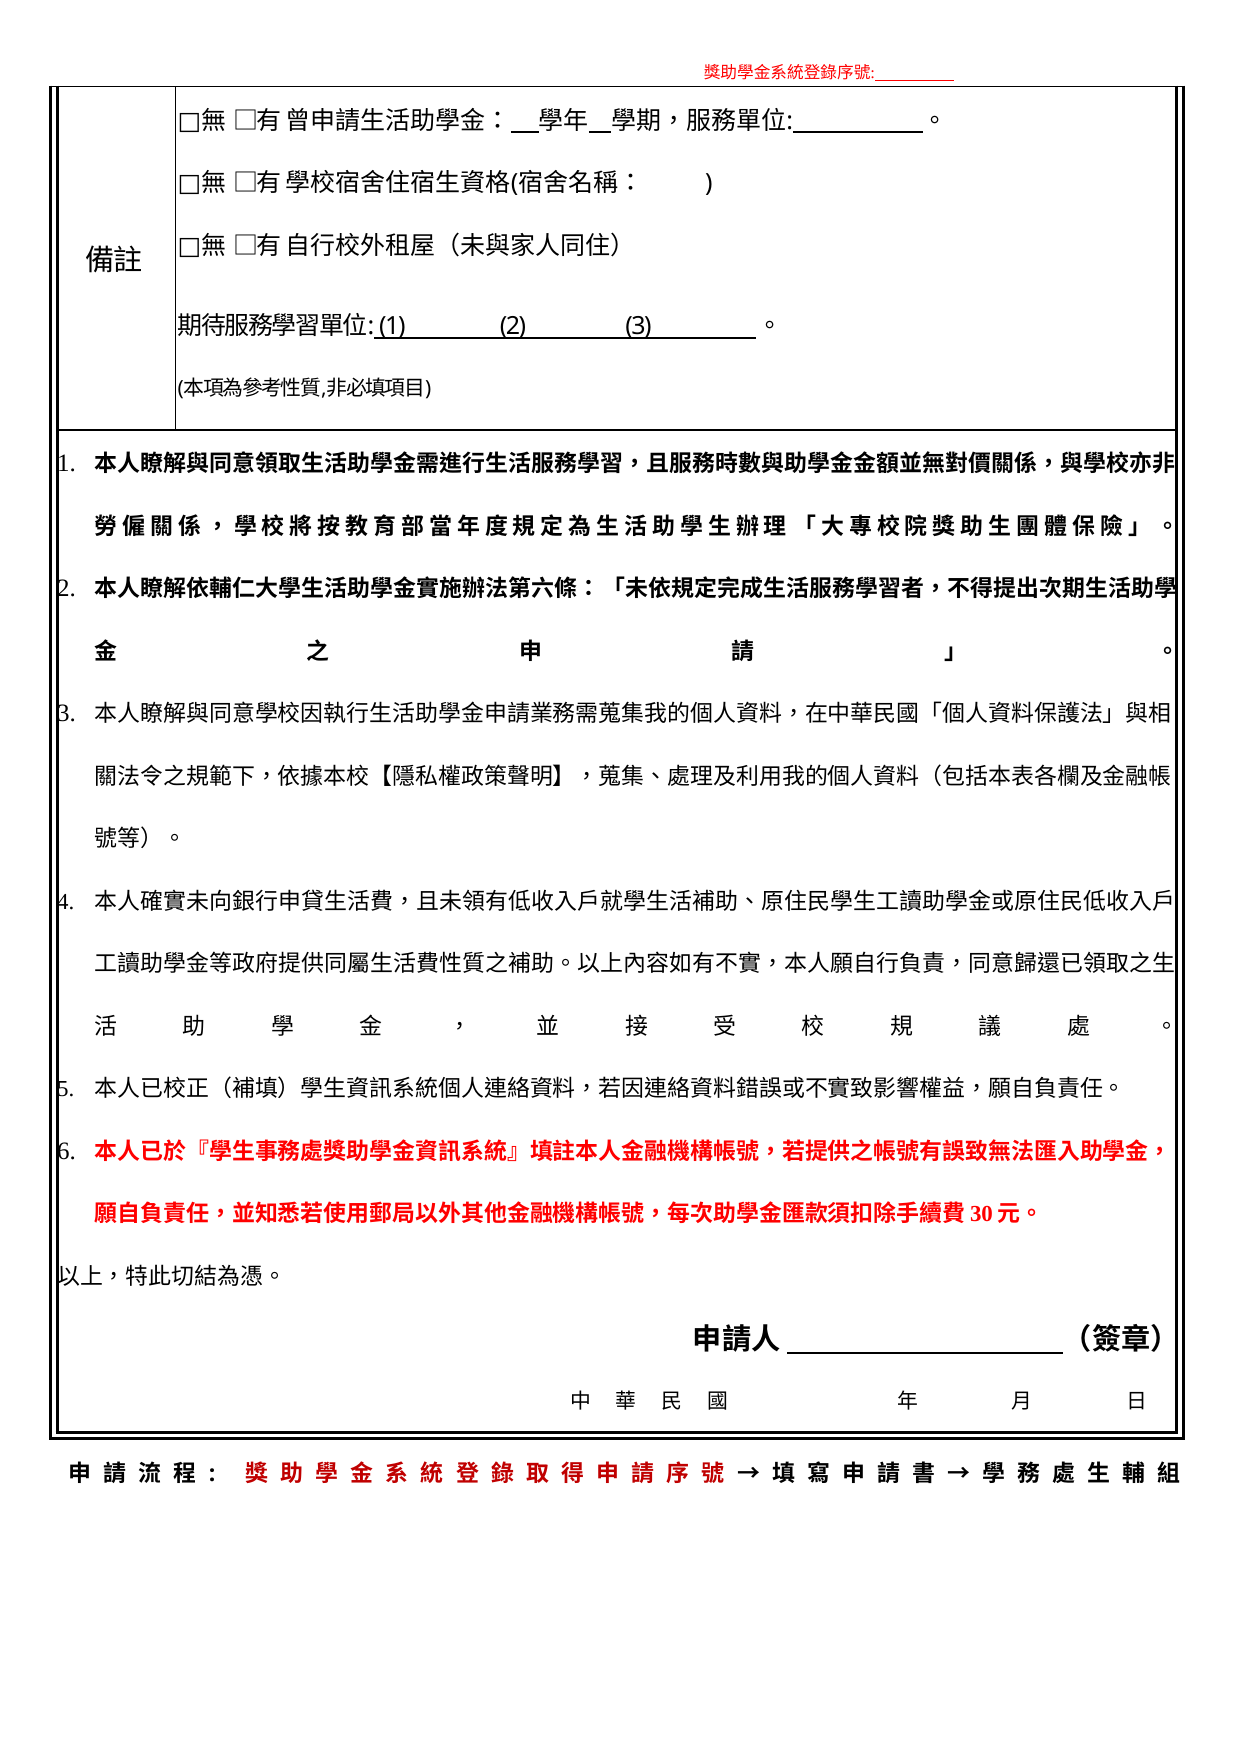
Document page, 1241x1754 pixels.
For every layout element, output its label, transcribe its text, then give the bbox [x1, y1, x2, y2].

text 申請流程: 獎助學金系統登錄取得申請序號→填寫申請書→學務處生輔組 [68, 1440, 1181, 1502]
table_cell 備註 [59, 87, 175, 429]
table_cell □無 □有 曾申請生活助學金： 學年 學期，服務單位: 。 □無 □有 學校宿舍住宿生資格(宿舍名稱： ) □無 □有 自行校外租屋（未與家人同住） 期待服務學習單位: (1) (2) (3) 。 (本項為參考性質,非必填項目) [176, 87, 1175, 429]
